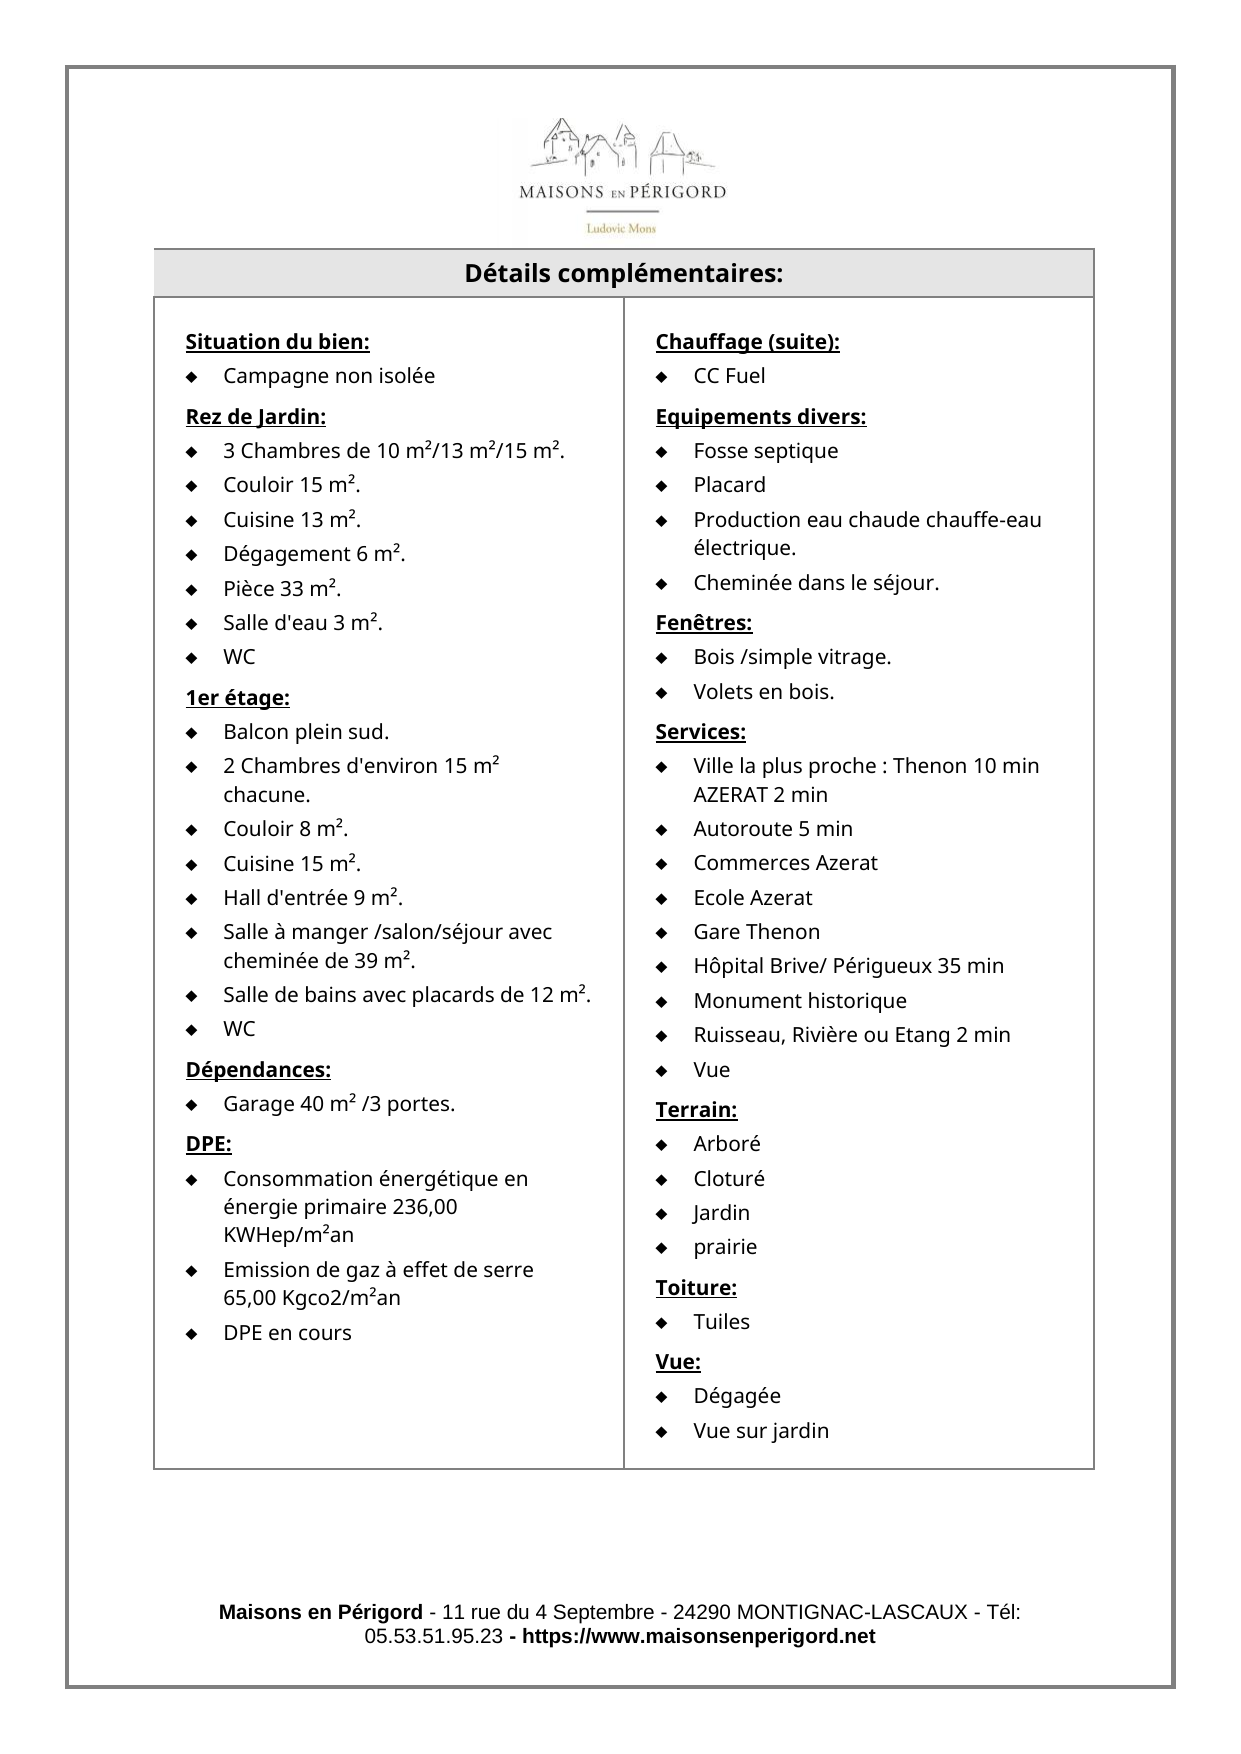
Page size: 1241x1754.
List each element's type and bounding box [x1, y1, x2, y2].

table_header [150, 248, 154, 1470]
table_header [155, 298, 623, 1468]
table_header [625, 298, 1093, 1468]
picture [496, 118, 744, 248]
